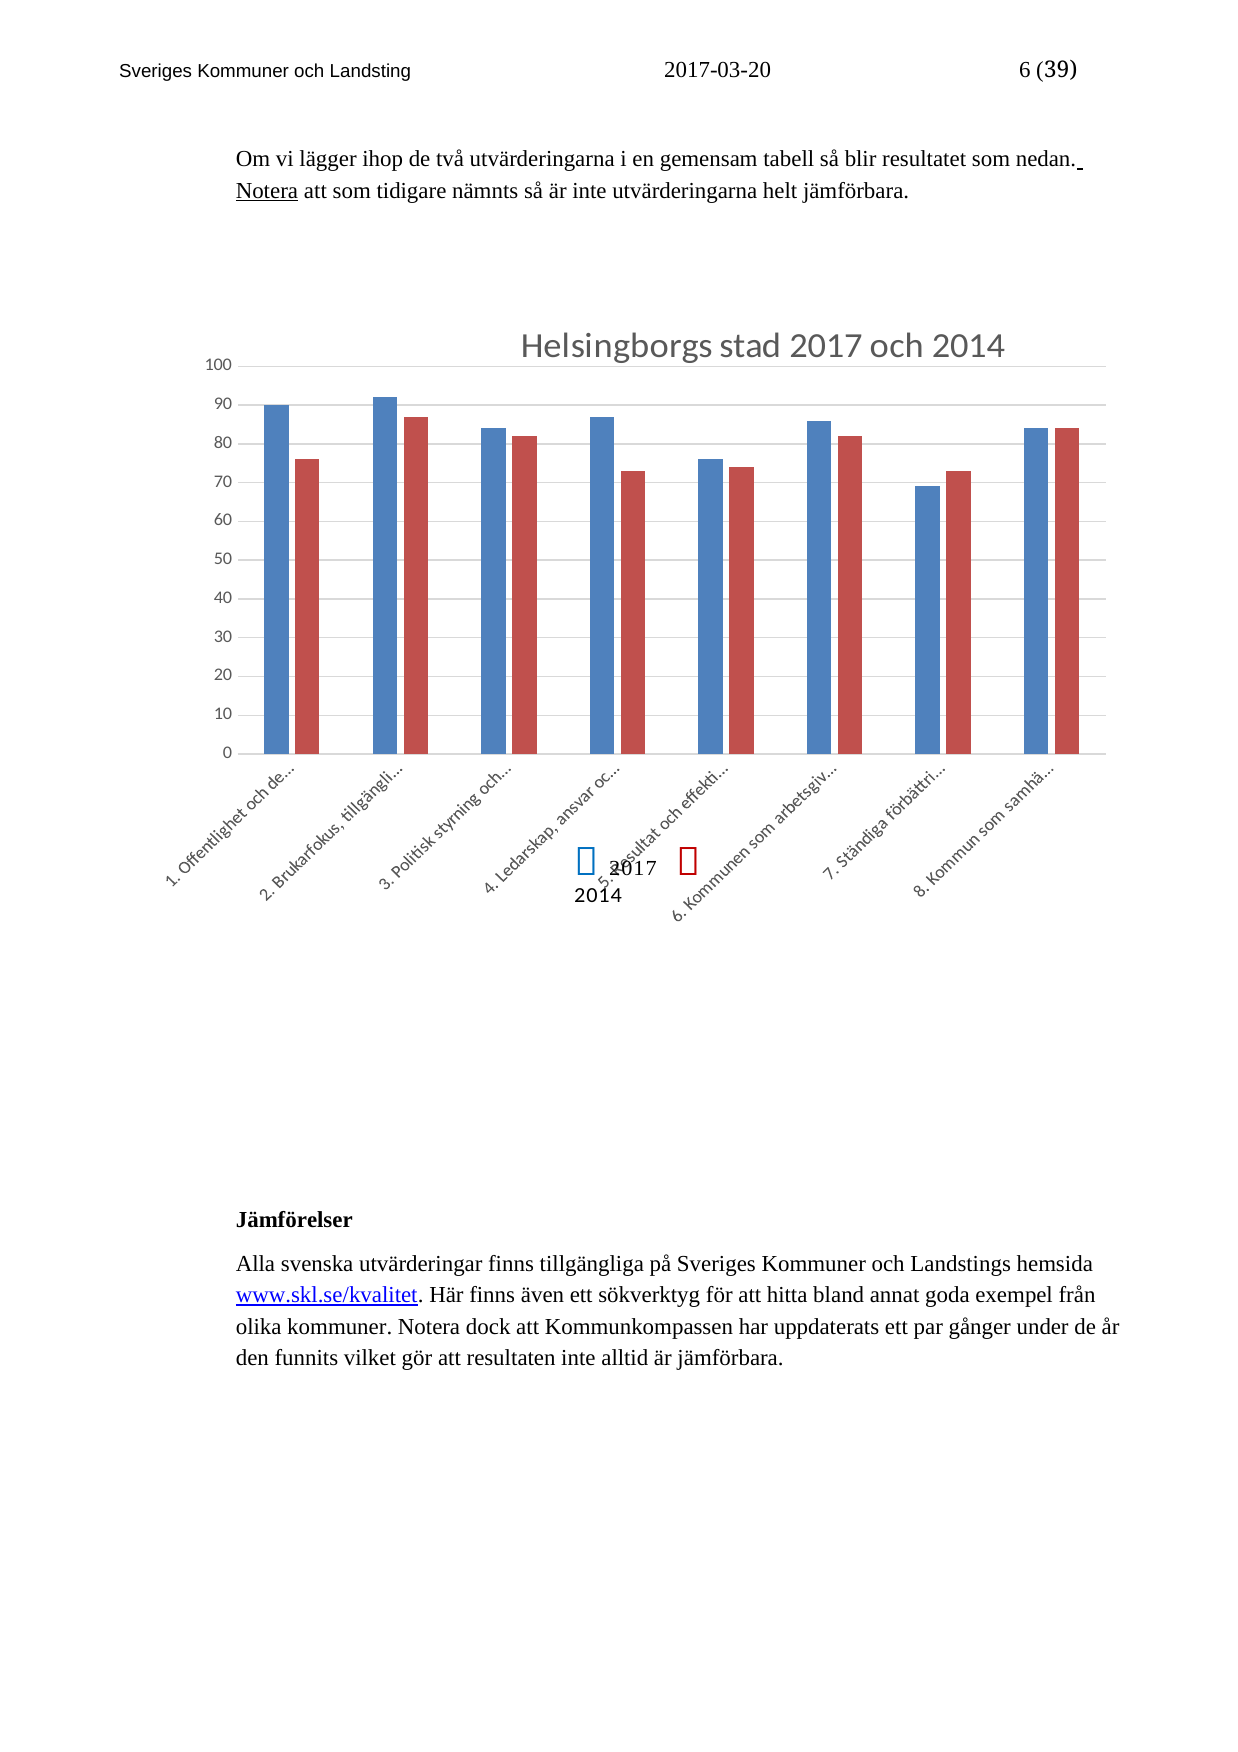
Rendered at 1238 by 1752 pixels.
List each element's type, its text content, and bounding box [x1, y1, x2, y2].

text Jämförelser [236, 1202, 1122, 1233]
text Alla svenska utvärderingar finns tillgängliga på Sveriges Kommuner och Landstings hemsida www.skl.se/kvalitet. Här finns även ett sökverktyg för att hitta bland annat goda exempel från olika kommuner. Notera dock att Kommunkompassen har uppdaterats ett par gånger under de år den funnits vilket gör att resultaten inte alltid är jämförbara. [236, 1245, 1122, 1370]
text Om vi lägger ihop de två utvärderingarna i en gemensam tabell så blir resultatet som nedan. Notera att som tidigare nämnts så är inte utvärderingarna helt jämförbara. [236, 141, 1122, 203]
